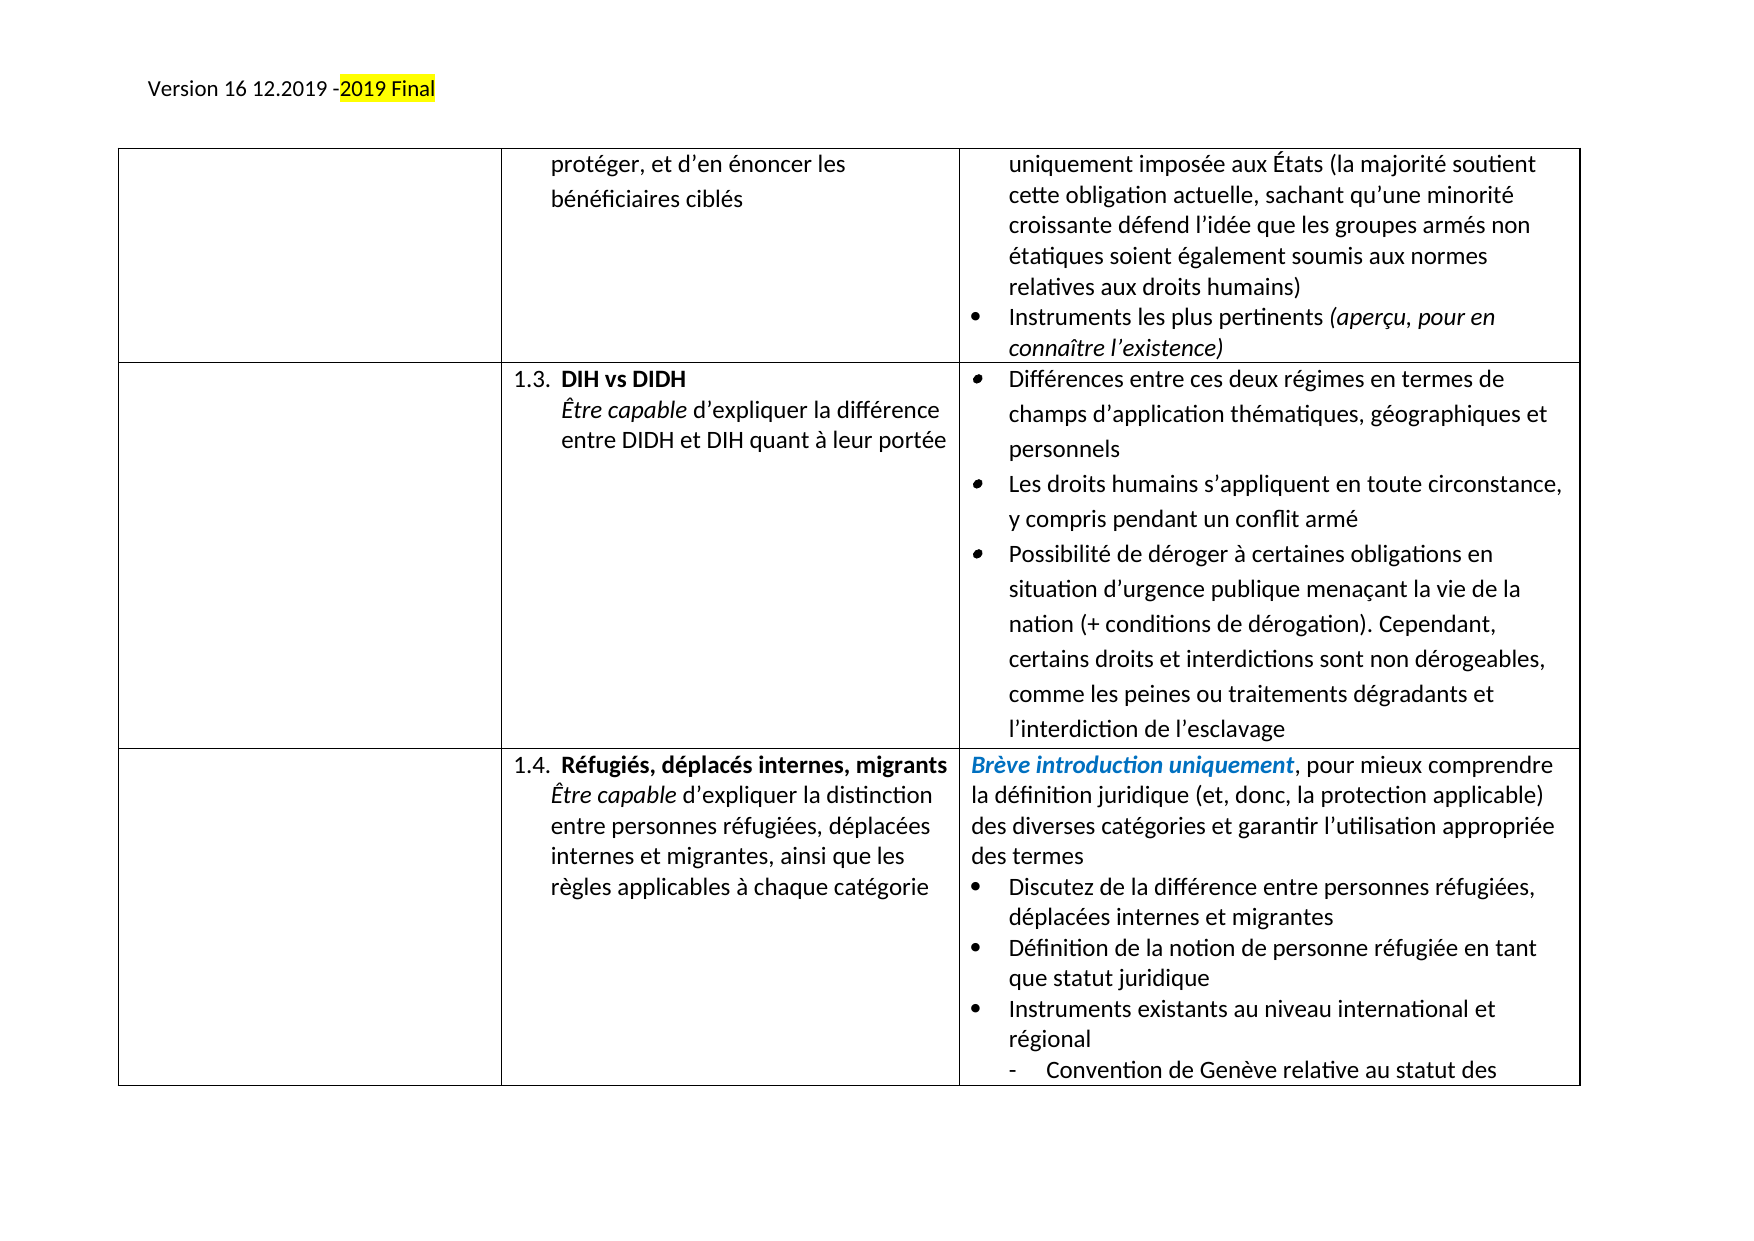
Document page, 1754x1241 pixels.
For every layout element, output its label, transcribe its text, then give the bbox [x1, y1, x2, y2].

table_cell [960, 149, 1579, 362]
table_cell Différences entre ces deux régimes en termes de champs d’application thématiques, géographiques et personnels Les droits humains s’appliquent en toute circonstance, y compris pendant un conflit armé Possibilité de déroger à certaines obligations en situation d’urgence publique menaçant la vie de la nation (+ conditions de dérogation). Cependant, certains droits et interdictions sont non dérogeables, comme les peines ou traitements dégradants et l’interdiction de l’esclavage [960, 363, 1579, 748]
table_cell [960, 749, 1579, 1084]
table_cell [502, 749, 959, 1084]
table_cell [119, 749, 501, 1084]
table_cell [119, 363, 501, 748]
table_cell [502, 149, 959, 362]
table_cell DIH vs DIDH Être capable d’expliquer la différence entre DIDH et DIH quant à leur portée [502, 363, 959, 748]
